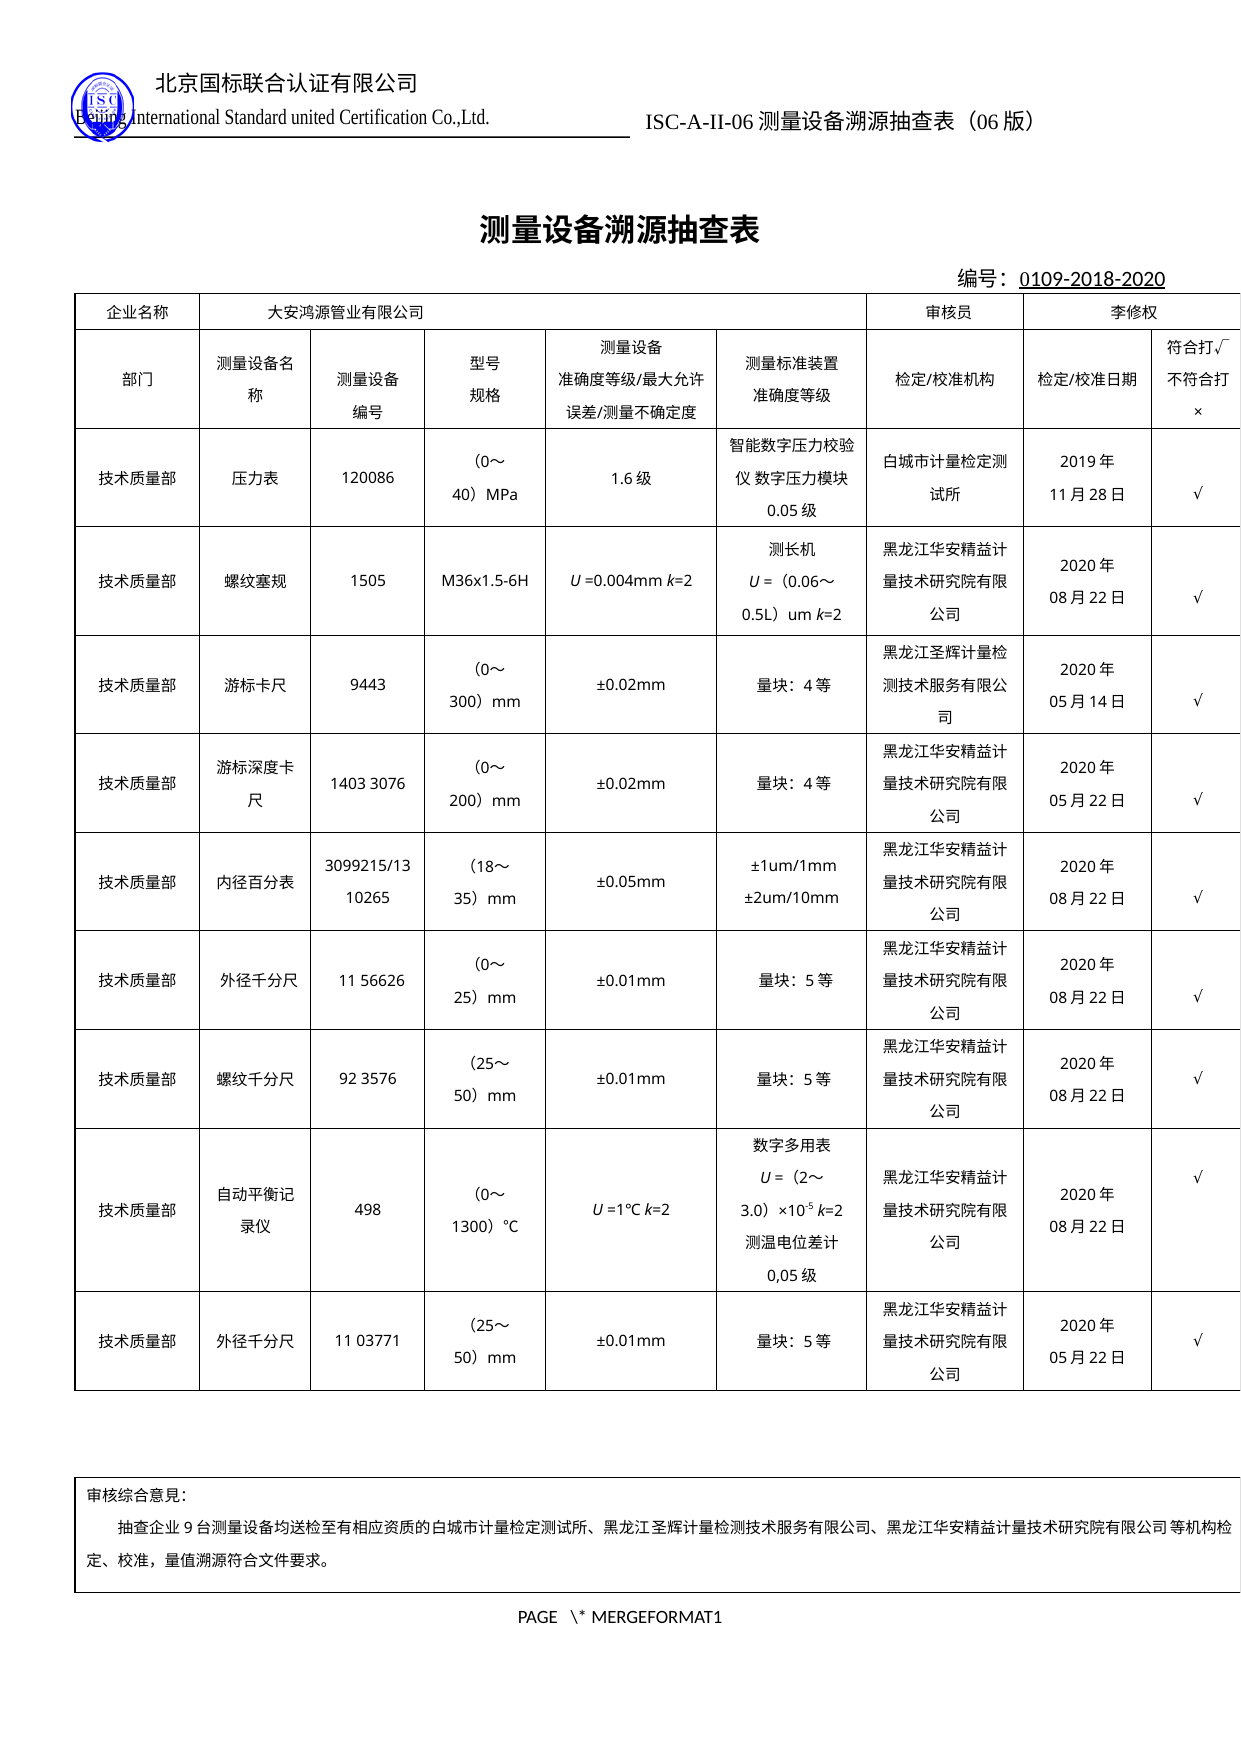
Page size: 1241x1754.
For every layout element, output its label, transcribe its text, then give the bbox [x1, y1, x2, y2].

table_cell 检定/校准机构 [867, 330, 1023, 427]
table_cell M36x1.5-6H [425, 527, 545, 635]
table_cell （0～40）MPa [425, 429, 545, 526]
table_cell 黑龙江华安精益计量技术研究院有限公司 [867, 931, 1023, 1029]
table_cell （0～1300）℃ [425, 1129, 545, 1291]
table_header 大安鸿源管业有限公司 [200, 294, 866, 329]
table_cell ±0.01mm [546, 1292, 716, 1389]
table_cell √ [1152, 429, 1240, 526]
table_cell √ [1152, 1129, 1240, 1291]
table_cell √ [1152, 636, 1240, 733]
table_cell U =0.004mm k=2 [546, 527, 716, 635]
table_cell 498 [311, 1129, 424, 1291]
table_cell 白城市计量检定测试所 [867, 429, 1023, 526]
table_cell 量块：4等 [717, 734, 866, 832]
table_cell 2020年 08月22日 [1024, 527, 1151, 635]
table_cell ±0.01mm [546, 1030, 716, 1127]
table_cell 技术质量部 [76, 1129, 199, 1291]
table_cell 数字多用表 U =（2～3.0）×10-5 k=2 测温电位差计 0,05级 [717, 1129, 866, 1291]
table_cell 量块：5等 [717, 1292, 866, 1389]
table_cell 2020年 05月22日 [1024, 1292, 1151, 1389]
table_cell 检定/校准日期 [1024, 330, 1151, 427]
table_cell 11 56626 [311, 931, 424, 1029]
table_cell （18～35）mm [425, 833, 545, 930]
table_cell 技术质量部 [76, 429, 199, 526]
table_cell √ [1152, 1292, 1240, 1389]
table_cell 外径千分尺 [200, 931, 310, 1029]
table_header 审核员 [867, 294, 1023, 329]
table_cell 技术质量部 [76, 734, 199, 832]
table_cell 螺纹千分尺 [200, 1030, 310, 1127]
table_cell √ [1152, 931, 1240, 1029]
table_cell 120086 [311, 429, 424, 526]
table_cell （25～50）mm [425, 1030, 545, 1127]
table_cell 黑龙江华安精益计量技术研究院有限公司 [867, 1292, 1023, 1389]
table_cell ±0.02mm [546, 734, 716, 832]
table_cell 2019年 11月28日 [1024, 429, 1151, 526]
table_cell 1403 3076 [311, 734, 424, 832]
table_cell （25～50）mm [425, 1292, 545, 1389]
table_cell 1505 [311, 527, 424, 635]
table_cell 游标卡尺 [200, 636, 310, 733]
table_header 李修权 [1024, 294, 1240, 329]
table_cell （0～300）mm [425, 636, 545, 733]
table_cell 压力表 [200, 429, 310, 526]
table_header 企业名称 [76, 294, 199, 329]
table_cell 技术质量部 [76, 1292, 199, 1389]
table_cell 自动平衡记录仪 [200, 1129, 310, 1291]
table_cell U =1℃ k=2 [546, 1129, 716, 1291]
text 编号：0109-2018-2020 [75, 261, 1165, 293]
table_cell √ [1152, 1030, 1240, 1127]
table_cell 黑龙江华安精益计量技术研究院有限公司 [867, 1129, 1023, 1291]
table_cell 技术质量部 [76, 1030, 199, 1127]
table_cell 测量设备名称 [200, 330, 310, 427]
table_cell 2020年 08月22日 [1024, 931, 1151, 1029]
picture [70, 72, 133, 141]
table_cell 测量设备 编号 [311, 330, 424, 427]
table_cell 测长机 U =（0.06～0.5L）um k=2 [717, 527, 866, 635]
table_cell 2020年 08月22日 [1024, 1129, 1151, 1291]
table_cell 外径千分尺 [200, 1292, 310, 1389]
table_cell 测量设备 准确度等级/最大允许误差/测量不确定度 [546, 330, 716, 427]
table_cell 黑龙江华安精益计量技术研究院有限公司 [867, 833, 1023, 930]
table_cell 9443 [311, 636, 424, 733]
table_cell √ [1152, 734, 1240, 832]
table_cell 11 03771 [311, 1292, 424, 1389]
table_cell √ [1152, 833, 1240, 930]
table_cell 符合打√ 不符合打× [1152, 330, 1240, 427]
table_cell 技术质量部 [76, 527, 199, 635]
table_header 审核综合意見： 抽查企业9台测量设备均送检至有相应资质的白城市计量检定测试所、黑龙江圣辉计量检测技术服务有限公司、黑龙江华安精益计量技术研究院有限公司等机构检定、校准，量值溯源符合文件要求。 审核员签字： 部门代表签字： 审核日期： 2020 年 11 月 7 日 [76, 1478, 1240, 1592]
table_cell 内径百分表 [200, 833, 310, 930]
table_cell 量块：5等 [717, 1030, 866, 1127]
table_cell 2020年 08月22日 [1024, 1030, 1151, 1127]
table_cell 技术质量部 [76, 931, 199, 1029]
table_cell ±0.01mm [546, 931, 716, 1029]
table_cell 2020年 05月22日 [1024, 734, 1151, 832]
table_cell （0～200）mm [425, 734, 545, 832]
table_cell 技术质量部 [76, 636, 199, 733]
table_cell 技术质量部 [76, 833, 199, 930]
table_cell 92 3576 [311, 1030, 424, 1127]
table_cell 2020年 05月14日 [1024, 636, 1151, 733]
table_cell 2020年 08月22日 [1024, 833, 1151, 930]
table_cell （0～25）mm [425, 931, 545, 1029]
table_cell 部门 [76, 330, 199, 427]
table_cell 测量标准装置 准确度等级 [717, 330, 866, 427]
text 测量设备溯源抽查表 [75, 196, 1165, 261]
table_cell 量块：4等 [717, 636, 866, 733]
table_cell 量块：5等 [717, 931, 866, 1029]
table_cell ±0.05mm [546, 833, 716, 930]
table_cell 1.6级 [546, 429, 716, 526]
table_cell √ [1152, 527, 1240, 635]
table_cell 型号 规格 [425, 330, 545, 427]
table_cell 螺纹塞规 [200, 527, 310, 635]
table_cell 黑龙江圣辉计量检测技术服务有限公司 [867, 636, 1023, 733]
table_cell 游标深度卡尺 [200, 734, 310, 832]
table_cell 黑龙江华安精益计量技术研究院有限公司 [867, 734, 1023, 832]
table_cell ±1um/1mm ±2um/10mm [717, 833, 866, 930]
table_cell 智能数字压力校验仪 数字压力模块 0.05级 [717, 429, 866, 526]
table_cell 3099215/1310265 [311, 833, 424, 930]
table_cell ±0.02mm [546, 636, 716, 733]
table_cell 黑龙江华安精益计量技术研究院有限公司 [867, 1030, 1023, 1127]
table_cell 黑龙江华安精益计量技术研究院有限公司 [867, 527, 1023, 635]
